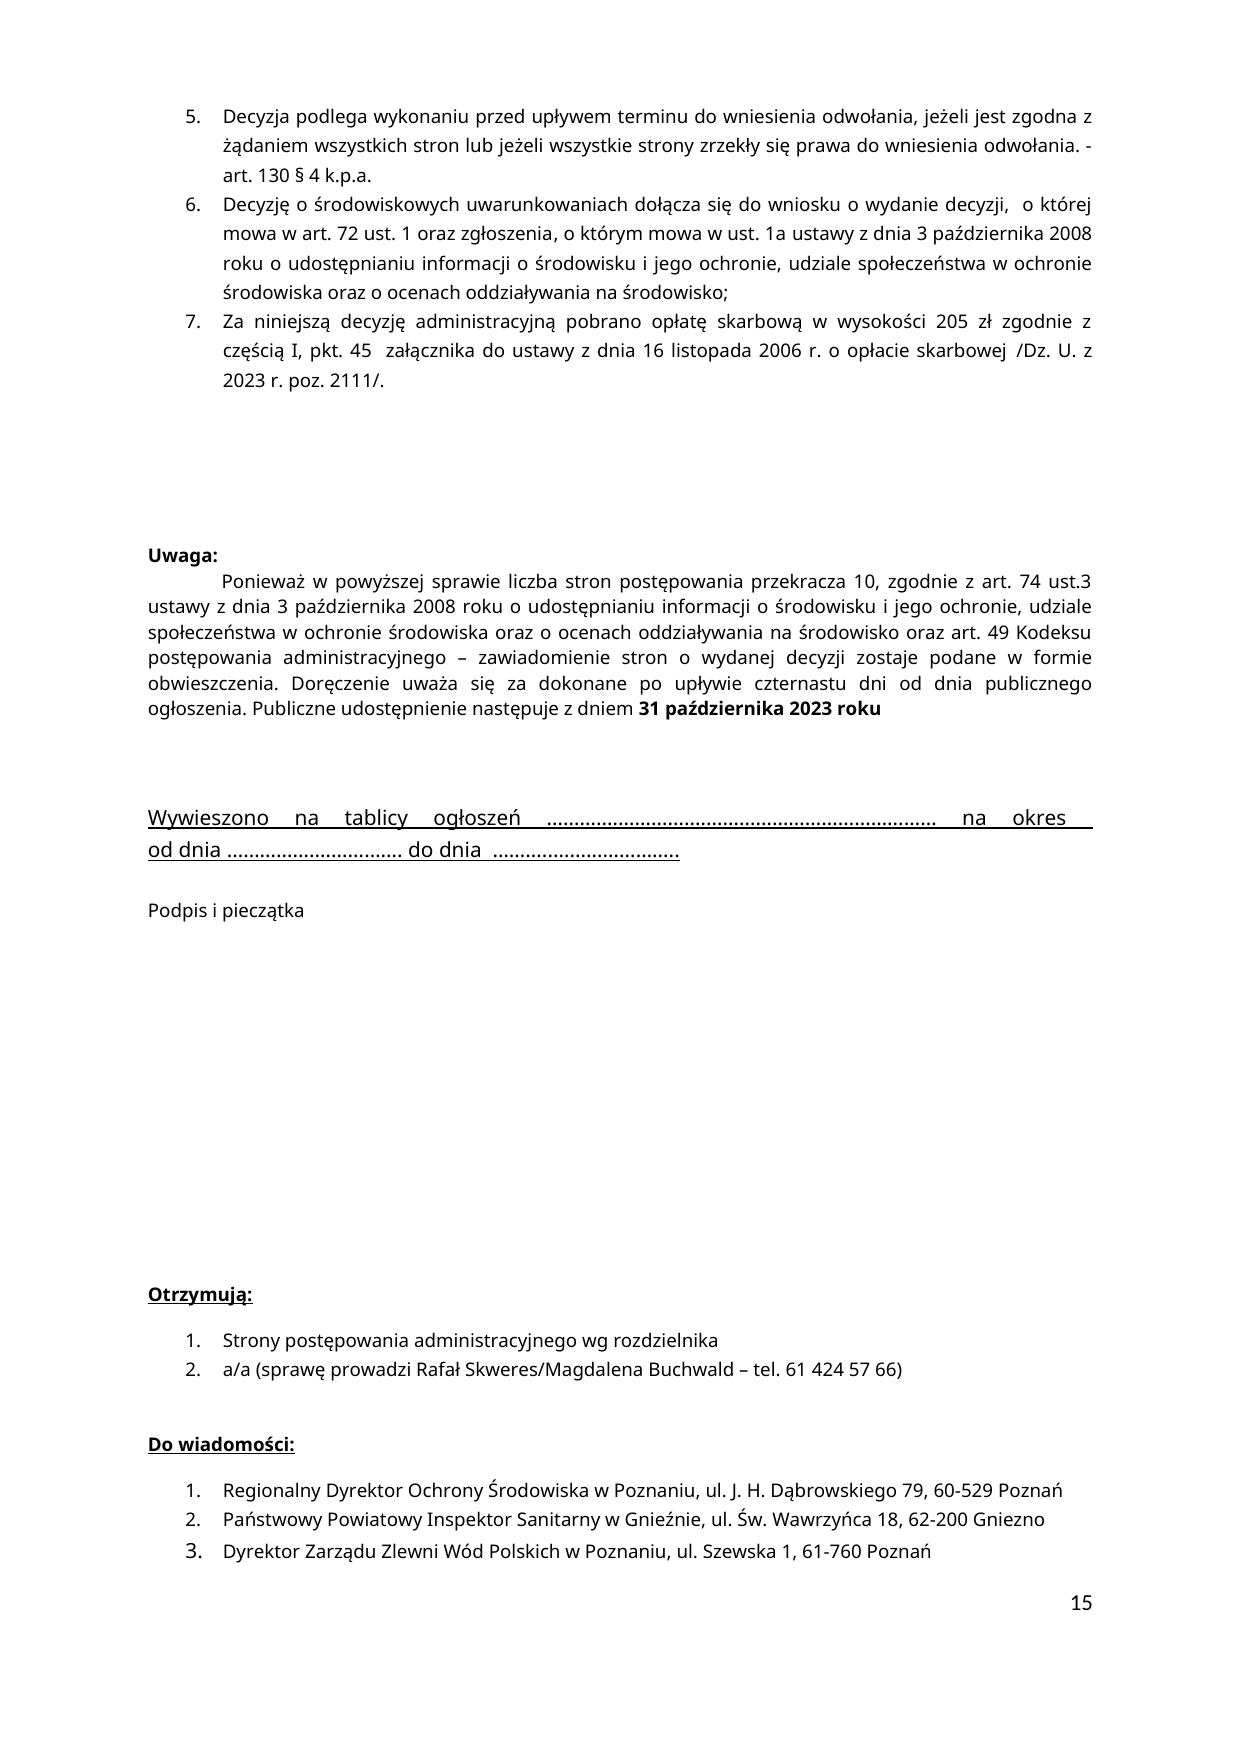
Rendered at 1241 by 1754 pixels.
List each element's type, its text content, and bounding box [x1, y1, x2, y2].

list a/a (sprawę prowadzi Rafał Skweres/Magdalena Buchwald – tel. 61 424 57 66) [185, 1356, 1093, 1382]
list Decyzja podlega wykonaniu przed upływem terminu do wniesienia odwołania, jeżeli jest zgodna z żądaniem wszystkich stron lub jeżeli wszystkie strony zrzekły się prawa do wniesienia odwołania. - art. 130 § 4 k.p.a. [185, 103, 1093, 187]
list Państwowy Powiatowy Inspektor Sanitarny w Gnieźnie, ul. Św. Wawrzyńca 18, 62-200 Gniezno [185, 1507, 1093, 1532]
text Do wiadomości: [148, 1431, 1093, 1457]
list Strony postępowania administracyjnego wg rozdzielnika [185, 1327, 1093, 1352]
list Decyzję o środowiskowych uwarunkowaniach dołącza się do wniosku o wydanie decyzji, o której mowa w art. 72 ust. 1 oraz zgłoszenia, o którym mowa w ust. 1a ustawy z dnia 3 października 2008 roku o udostępnianiu informacji o środowisku i jego ochronie, udziale społeczeństwa w ochronie środowiska oraz o ocenach oddziaływania na środowisko; [185, 191, 1093, 304]
list Dyrektor Zarządu Zlewni Wód Polskich w Poznaniu, ul. Szewska 1, 61-760 Poznań [185, 1536, 1093, 1564]
text Uwaga: [148, 542, 1093, 568]
text Wywieszono na tablicy ogłoszeń ……….…………….……………………………………… na okres od dnia …………….……………. do dnia ………..…...…………….. [148, 829, 1093, 864]
list Regionalny Dyrektor Ochrony Środowiska w Poznaniu, ul. J. H. Dąbrowskiego 79, 60-529 Poznań [185, 1477, 1093, 1503]
text Podpis i pieczątka [148, 897, 1093, 923]
text Otrzymują: [148, 1281, 1093, 1306]
text Ponieważ w powyższej sprawie liczba stron postępowania przekracza 10, zgodnie z art. 74 ust.3 ustawy z dnia 3 października 2008 roku o udostępnianiu informacji o środowisku i jego ochronie, udziale społeczeństwa w ochronie środowiska oraz o ocenach oddziaływania na środowisko oraz art. 49 Kodeksu postępowania administracyjnego – zawiadomienie stron o wydanej decyzji zostaje podane w formie obwieszczenia. Doręczenie uważa się za dokonane po upływie czternastu dni od dnia publicznego ogłoszenia. Publiczne udostępnienie następuje z dniem 31 października 2023 roku [148, 568, 1093, 721]
text Wywieszono na tablicy ogłoszeń ……….…………….……………………………………… na okres od dnia …………….……………. do dnia ………..…...…………….. [148, 803, 1093, 827]
list Za niniejszą decyzję administracyjną pobrano opłatę skarbową w wysokości 205 zł zgodnie z częścią I, pkt. 45 załącznika do ustawy z dnia 16 listopada 2006 r. o opłacie skarbowej /Dz. U. z 2023 r. poz. 2111/. [185, 308, 1093, 392]
